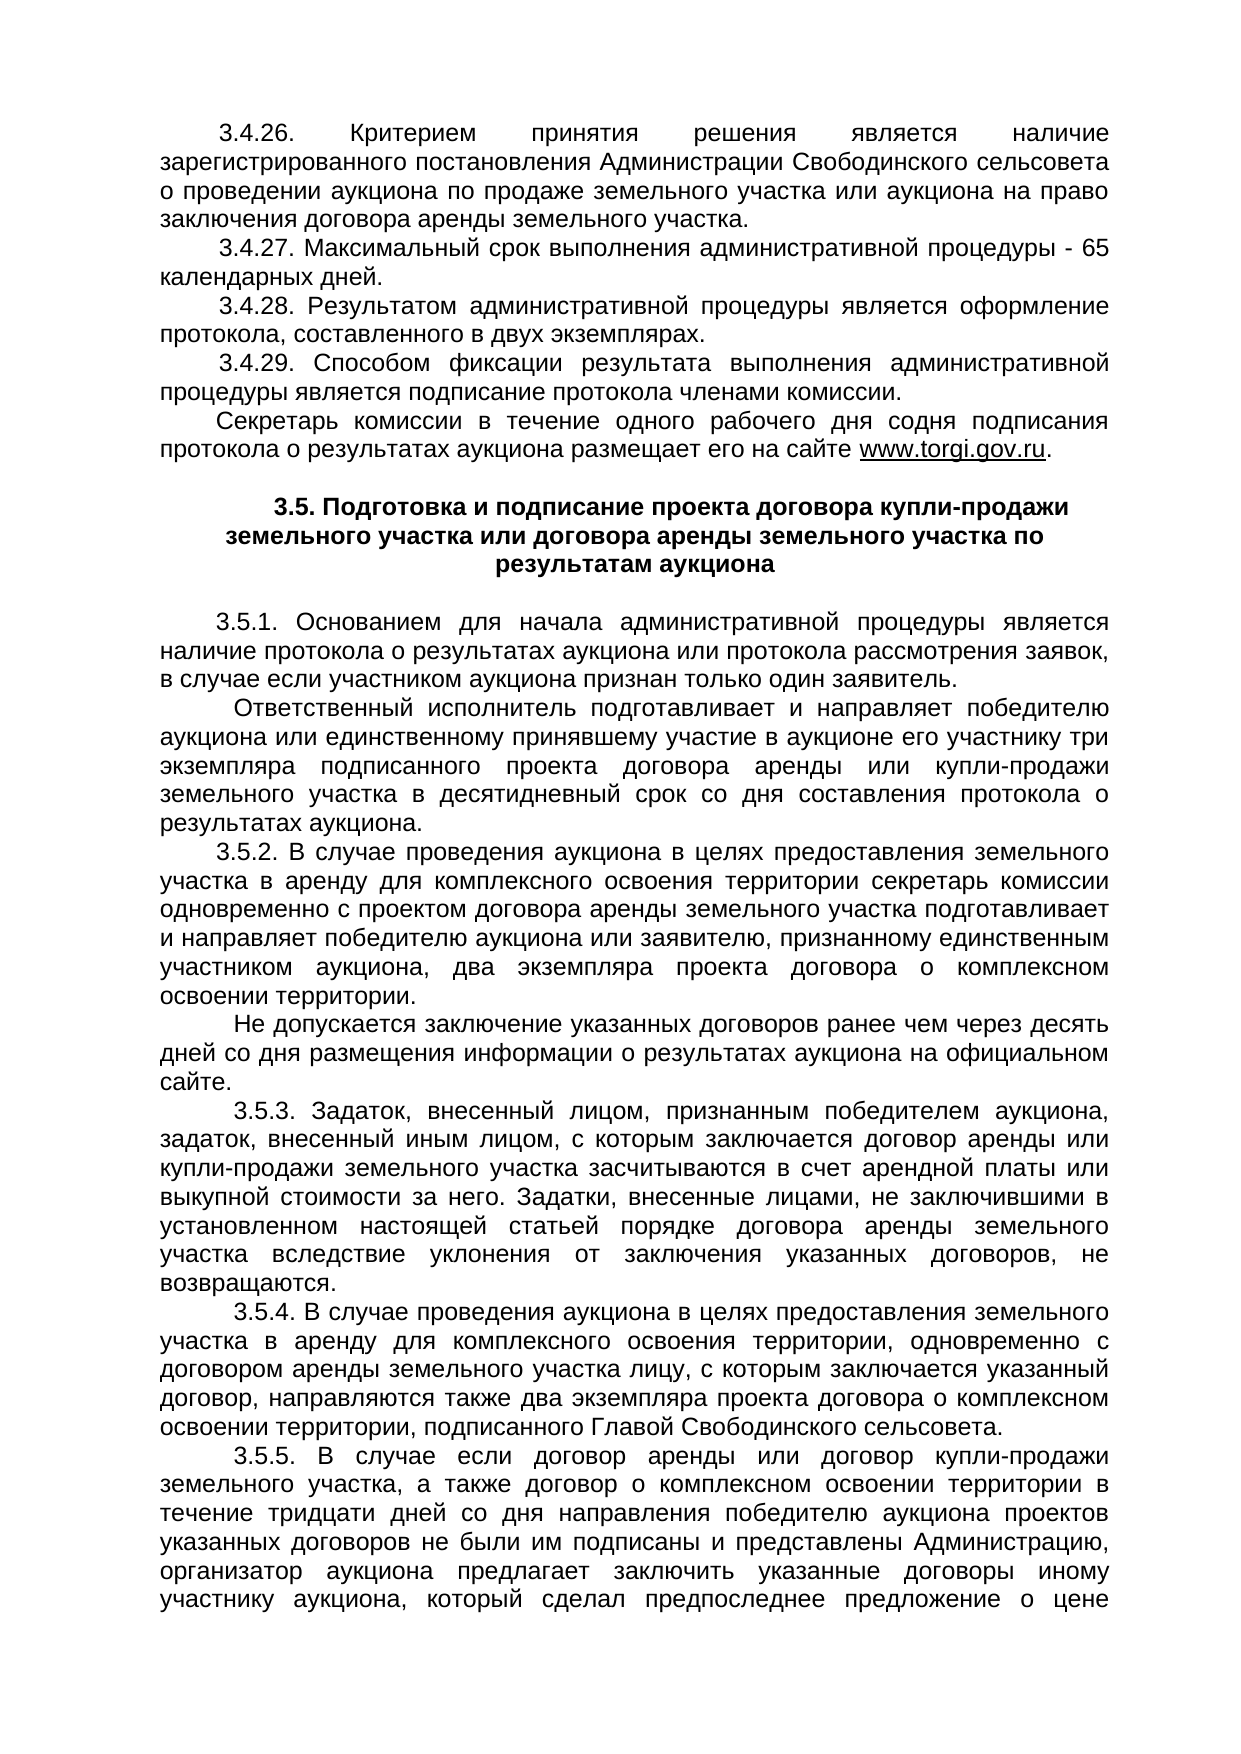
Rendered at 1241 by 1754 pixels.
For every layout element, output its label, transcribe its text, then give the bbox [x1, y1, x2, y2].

text 3.5. Подготовка и подписание проекта договора купли-продажи земельного участка или договора аренды земельного участка по результатам аукциона [159, 492, 1110, 578]
text 3.5.3. Задаток, внесенный лицом, признанным победителем аукциона, задаток, внесенный иным лицом, с которым заключается договор аренды или купли-продажи земельного участка засчитываются в счет арендной платы или выкупной стоимости за него. Задатки, внесенные лицами, не заключившими в установленном настоящей статьей порядке договора аренды земельного участка вследствие уклонения от заключения указанных договоров, не возвращаются. [159, 1096, 1110, 1297]
text 3.5.1. Основанием для начала административной процедуры является наличие протокола о результатах аукциона или протокола рассмотрения заявок, в случае если участником аукциона признан только один заявитель. [159, 607, 1110, 693]
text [159, 1441, 1110, 1613]
text Ответственный исполнитель подготавливает и направляет победителю аукциона или единственному принявшему участие в аукционе его участнику три экземпляра подписанного проекта договора аренды или купли-продажи земельного участка в десятидневный срок со дня составления протокола о результатах аукциона. [159, 693, 1110, 837]
text 3.5.4. В случае проведения аукциона в целях предоставления земельного участка в аренду для комплексного освоения территории, одновременно с договором аренды земельного участка лицу, с которым заключается указанный договор, направляются также два экземпляра проекта договора о комплексном освоении территории, подписанного Главой Свободинского сельсовета. [159, 1297, 1110, 1441]
text Секретарь комиссии в течение одного рабочего дня содня подписания протокола о результатах аукциона размещает его на сайте www.torgi.gov.ru. [159, 406, 1110, 463]
text 3.4.28. Результатом административной процедуры является оформление протокола, составленного в двух экземплярах. [159, 291, 1110, 348]
text 3.4.29. Способом фиксации результата выполнения административной процедуры является подписание протокола членами комиссии. [159, 348, 1110, 406]
text 3.4.26. Критерием принятия решения является наличие зарегистрированного постановления Администрации Свободинского сельсовета о проведении аукциона по продаже земельного участка или аукциона на право заключения договора аренды земельного участка. [159, 118, 1110, 233]
text 3.5.2. В случае проведения аукциона в целях предоставления земельного участка в аренду для комплексного освоения территории секретарь комиссии одновременно с проектом договора аренды земельного участка подготавливает и направляет победителю аукциона или заявителю, признанному единственным участником аукциона, два экземпляра проекта договора о комплексном освоении территории. [159, 837, 1110, 1009]
text 3.4.27. Максимальный срок выполнения административной процедуры - 65 календарных дней. [159, 233, 1110, 291]
text Не допускается заключение указанных договоров ранее чем через десять дней со дня размещения информации о результатах аукциона на официальном сайте. [159, 1009, 1110, 1096]
